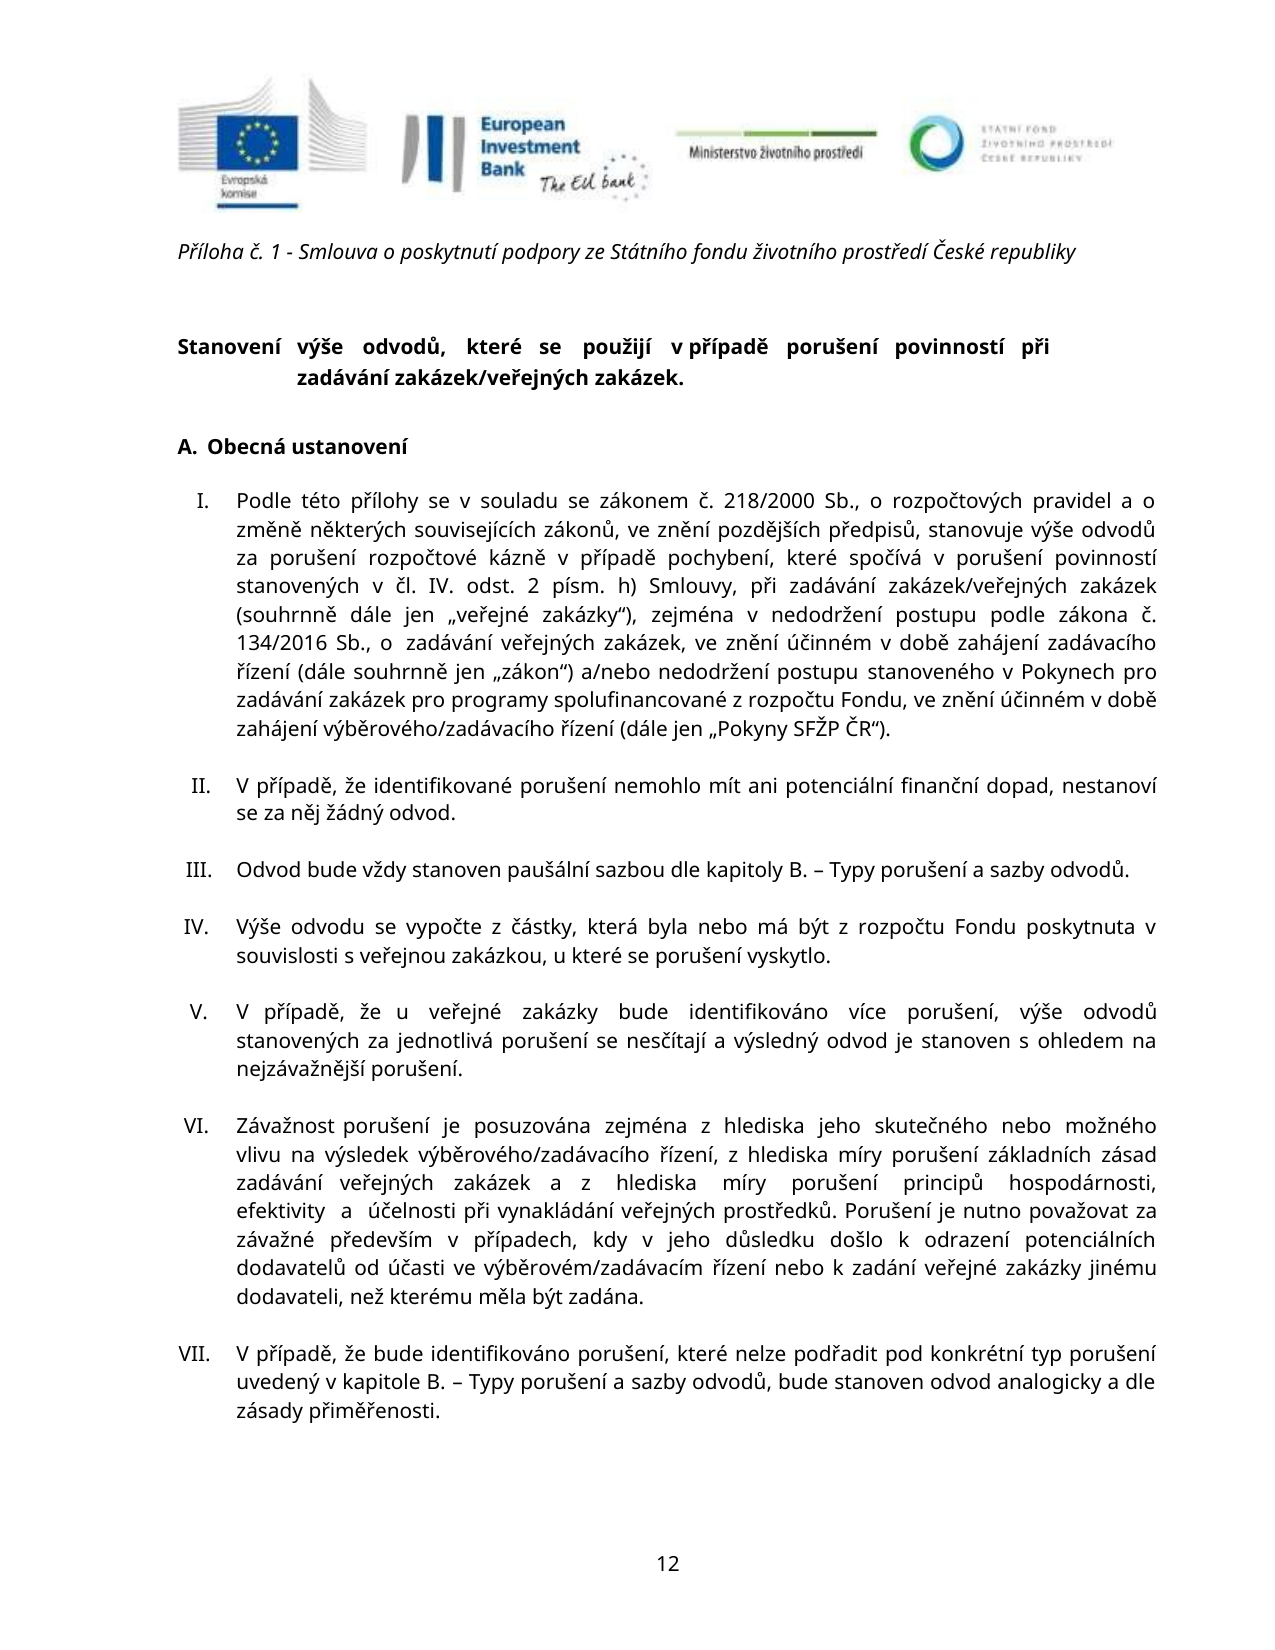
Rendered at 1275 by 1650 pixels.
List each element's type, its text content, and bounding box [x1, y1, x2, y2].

list Obecná ustanovení [177, 432, 1171, 461]
list V případě, že identifikované porušení nemohlo mít ani potenciální finanční dopad, nestanoví se za něj žádný odvod. [191, 771, 1157, 827]
picture [177, 73, 1115, 213]
text Příloha č. 1 - Smlouva o poskytnutí podpory ze Státního fondu životního prostředí České republiky [177, 237, 1171, 265]
list Podle této přílohy se v souladu se zákonem č. 218/2000 Sb., o rozpočtových pravidel a o změně některých souvisejících zákonů, ve znění pozdějších předpisů, stanovuje výše odvodů za porušení rozpočtové kázně v případě pochybení, které spočívá v porušení povinností stanovených v čl. IV. odst. 2 písm. h) Smlouvy, při zadávání zakázek/veřejných zakázek (souhrnně dále jen „veřejné zakázky“), zejména v nedodržení postupu podle zákona č. 134/2016 Sb., o zadávání veřejných zakázek, ve znění účinném v době zahájení zadávacího řízení (dále souhrnně jen „zákon“) a/nebo nedodržení postupu stanoveného v Pokynech pro zadávání zakázek pro programy spolufinancované z rozpočtu Fondu, ve znění účinném v době zahájení výběrového/zadávacího řízení (dále jen „Pokyny SFŽP ČR“). [197, 486, 1157, 742]
list Závažnost porušení je posuzována zejména z hlediska jeho skutečného nebo možného vlivu na výsledek výběrového/zadávacího řízení, z hlediska míry porušení základních zásad zadávání veřejných zakázek a z hlediska míry porušení principů hospodárnosti, efektivity a účelnosti při vynakládání veřejných prostředků. Porušení je nutno považovat za závažné především v případech, kdy v jeho důsledku došlo k odrazení potenciálních dodavatelů od účasti ve výběrovém/zadávacím řízení nebo k zadání veřejné zakázky jinému dodavateli, než kterému měla být zadána. [184, 1111, 1157, 1310]
list V případě, že bude identifikováno porušení, které nelze podřadit pod konkrétní typ porušení uvedený v kapitole B. – Typy porušení a sazby odvodů, bude stanoven odvod analogicky a dle zásady přiměřenosti. [178, 1339, 1157, 1424]
list V případě, že u veřejné zakázky bude identifikováno více porušení, výše odvodů stanovených za jednotlivá porušení se nesčítají a výsledný odvod je stanoven s ohledem na nejzávažnější porušení. [189, 997, 1157, 1083]
list Výše odvodu se vypočte z částky, která byla nebo má být z rozpočtu Fondu poskytnuta v souvislosti s veřejnou zakázkou, u které se porušení vyskytlo. [184, 912, 1157, 969]
subtitle Stanovení výše odvodů, které se použijí v případě porušení povinností při zadávání zakázek/veřejných zakázek. [177, 332, 1157, 391]
list Odvod bude vždy stanoven paušální sazbou dle kapitoly B. – Typy porušení a sazby odvodů. [186, 855, 1171, 884]
